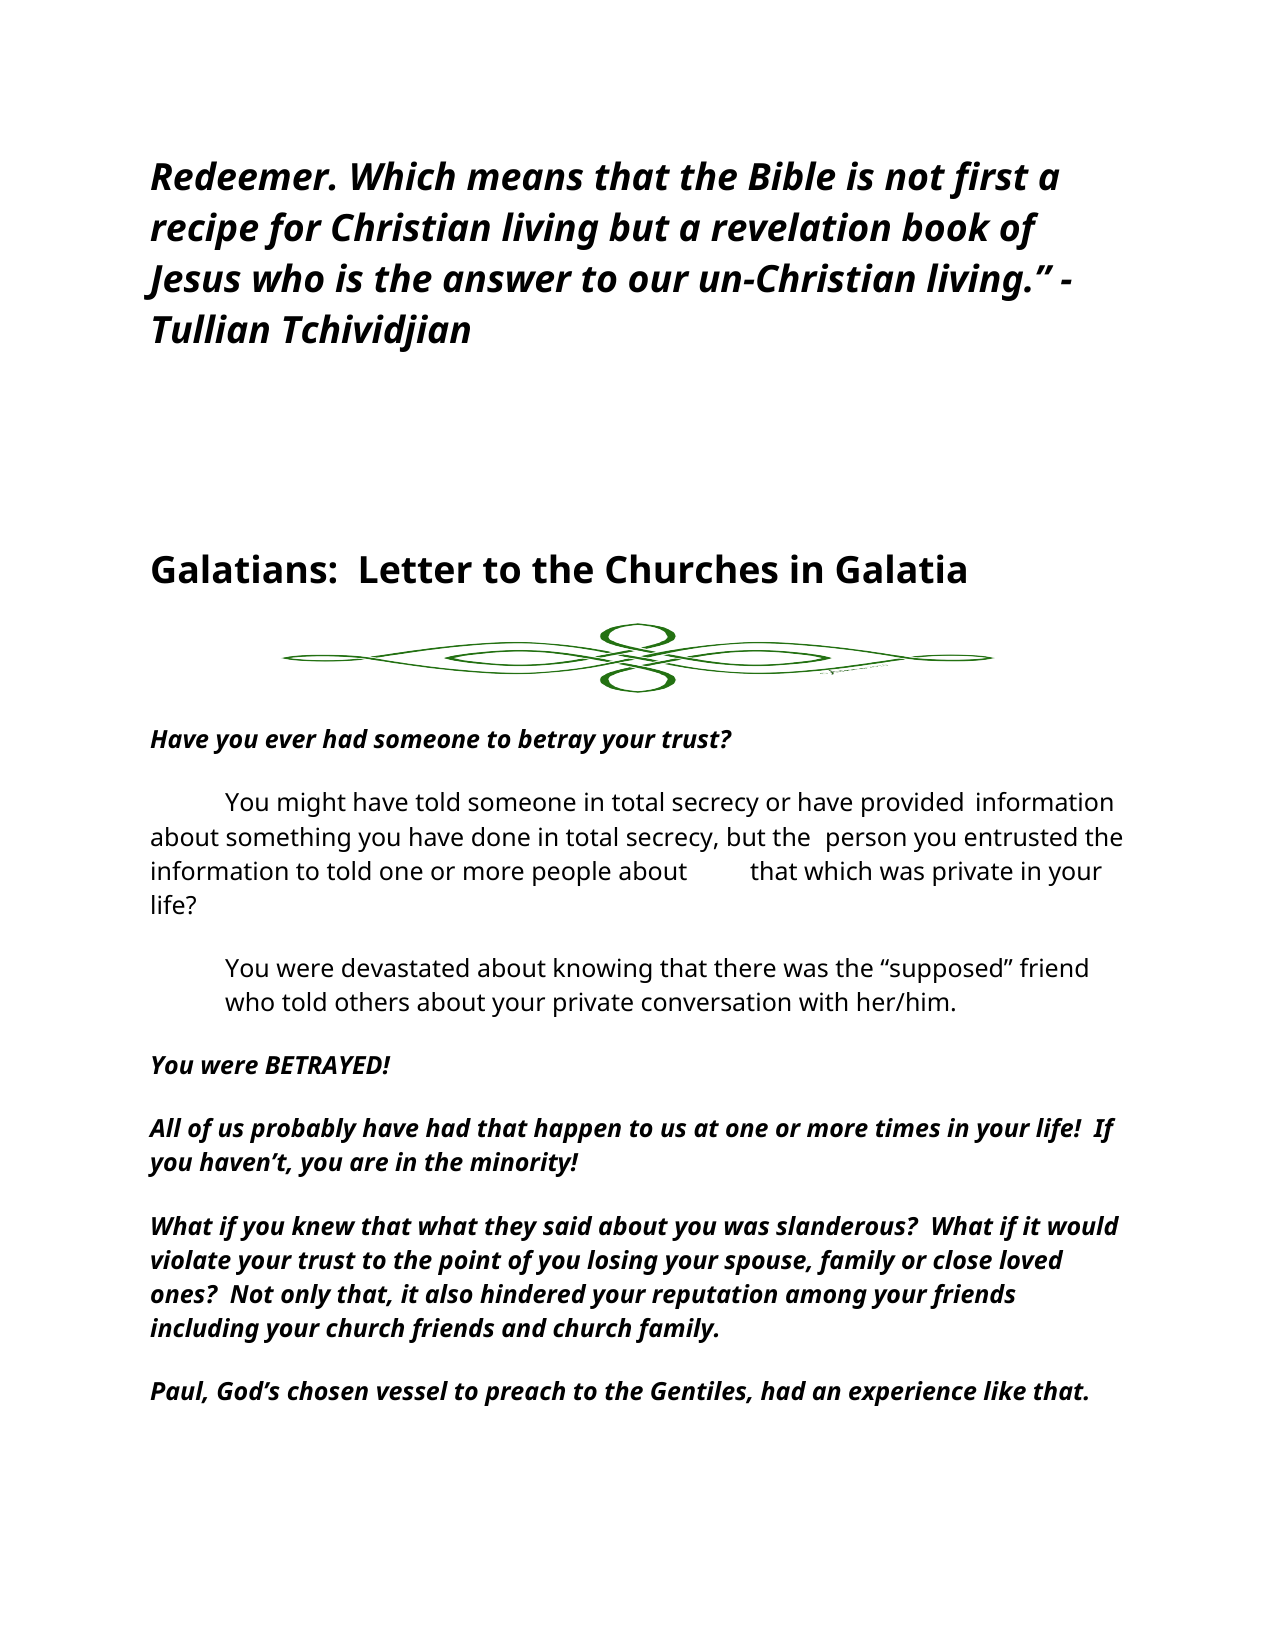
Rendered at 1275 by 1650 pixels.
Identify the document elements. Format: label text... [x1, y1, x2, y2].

text All of us probably have had that happen to us at one or more times in your life! If you haven’t, you are in the minority! [150, 1111, 1125, 1179]
text Paul, God’s chosen vessel to preach to the Gentiles, had an experience like that. [150, 1374, 1125, 1408]
text Have you ever had someone to betray your trust? [150, 722, 1125, 756]
text You might have told someone in total secrecy or have provided information about something you have done in total secrecy, but the person you entrusted the information to told one or more people about that which was private in your life? [150, 785, 1125, 921]
text You were devastated about knowing that there was the “supposed” friend who told others about your private conversation with her/him. [150, 951, 1125, 1019]
text Galatians: Letter to the Churches in Galatia [150, 544, 1125, 595]
text You were BETRAYED! [150, 1048, 1125, 1082]
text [150, 150, 1125, 354]
picture [279, 623, 996, 693]
text What if you knew that what they said about you was slanderous? What if it would violate your trust to the point of you losing your spouse, family or close loved ones? Not only that, it also hindered your reputation among your friends including your church friends and church family. [150, 1208, 1125, 1344]
